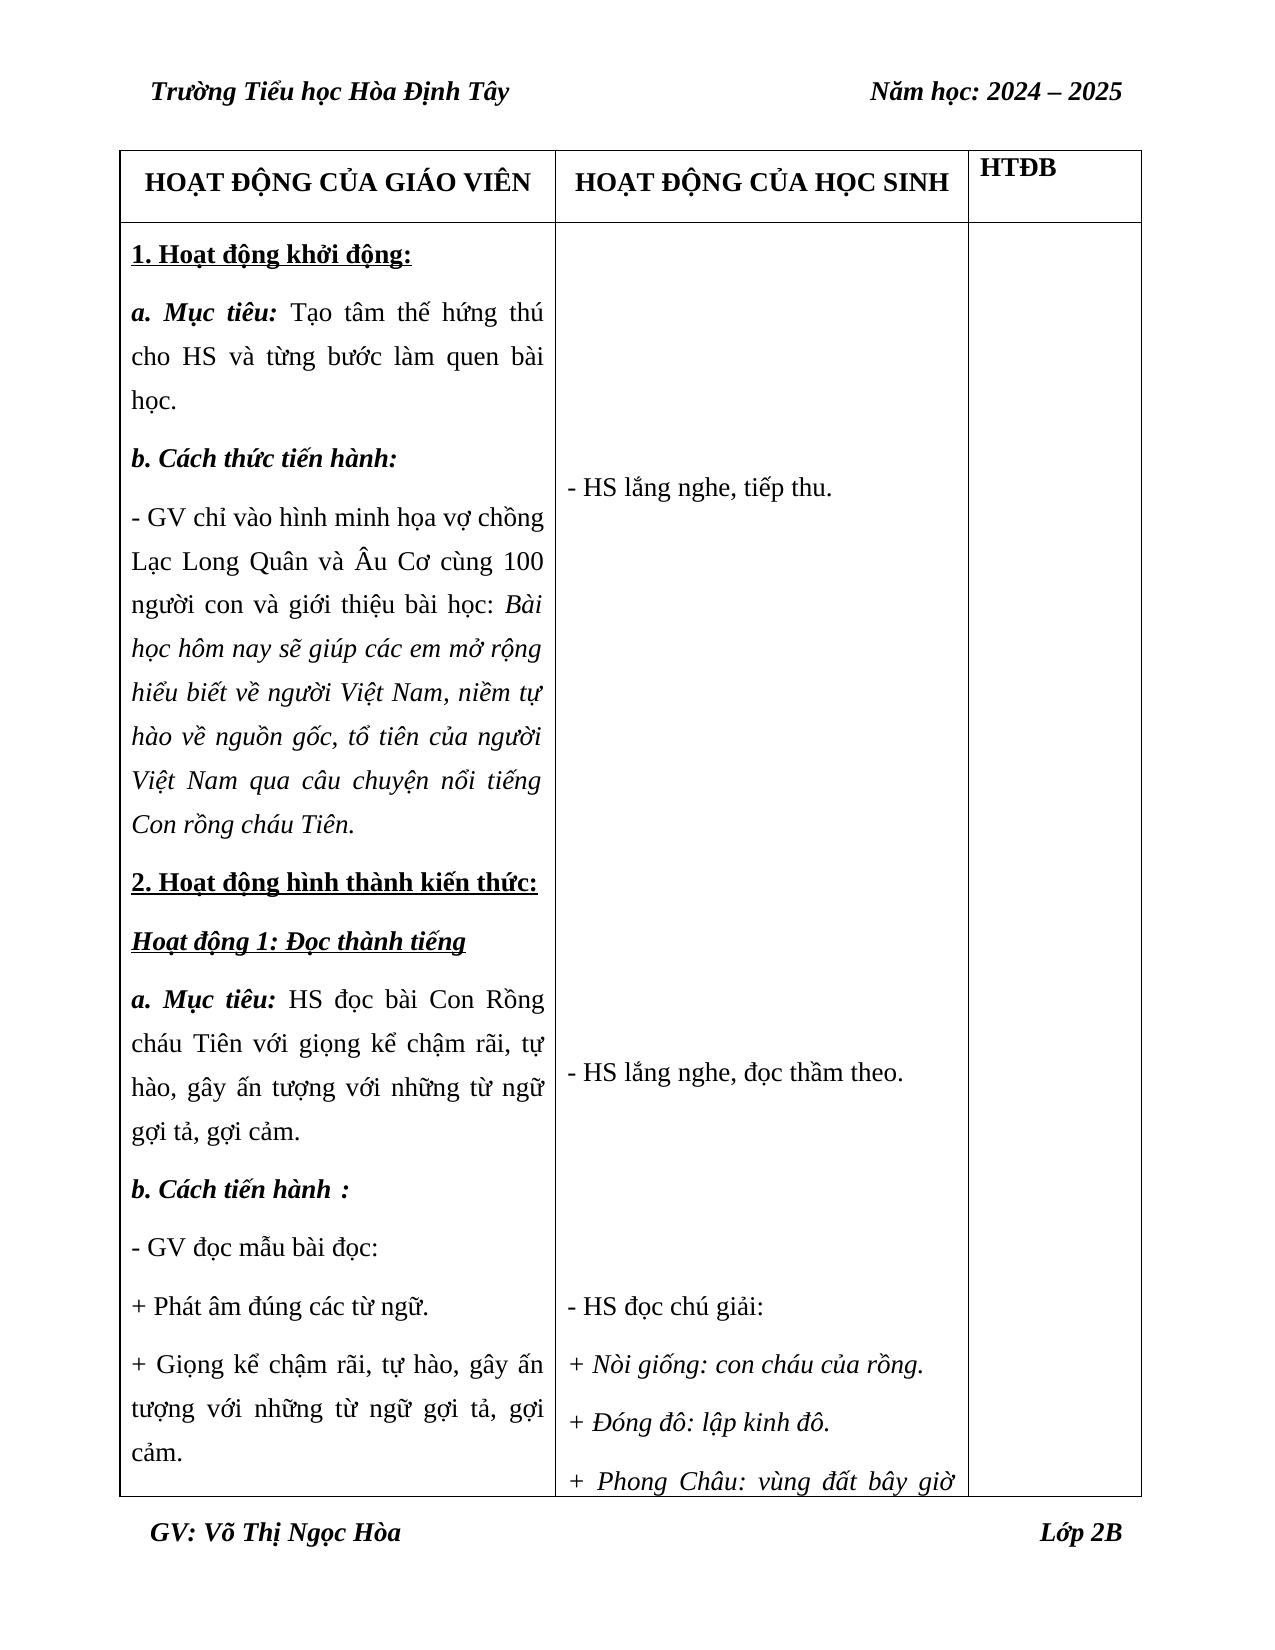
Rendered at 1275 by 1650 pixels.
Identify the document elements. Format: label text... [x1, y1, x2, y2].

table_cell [121, 223, 555, 1496]
table_header HTĐB [969, 151, 1141, 222]
table_cell [969, 223, 1141, 1496]
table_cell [556, 223, 968, 1496]
table_header HOẠT ĐỘNG CỦA GIÁO VIÊN [121, 151, 555, 222]
table_header HOẠT ĐỘNG CỦA HỌC SINH [556, 151, 968, 222]
